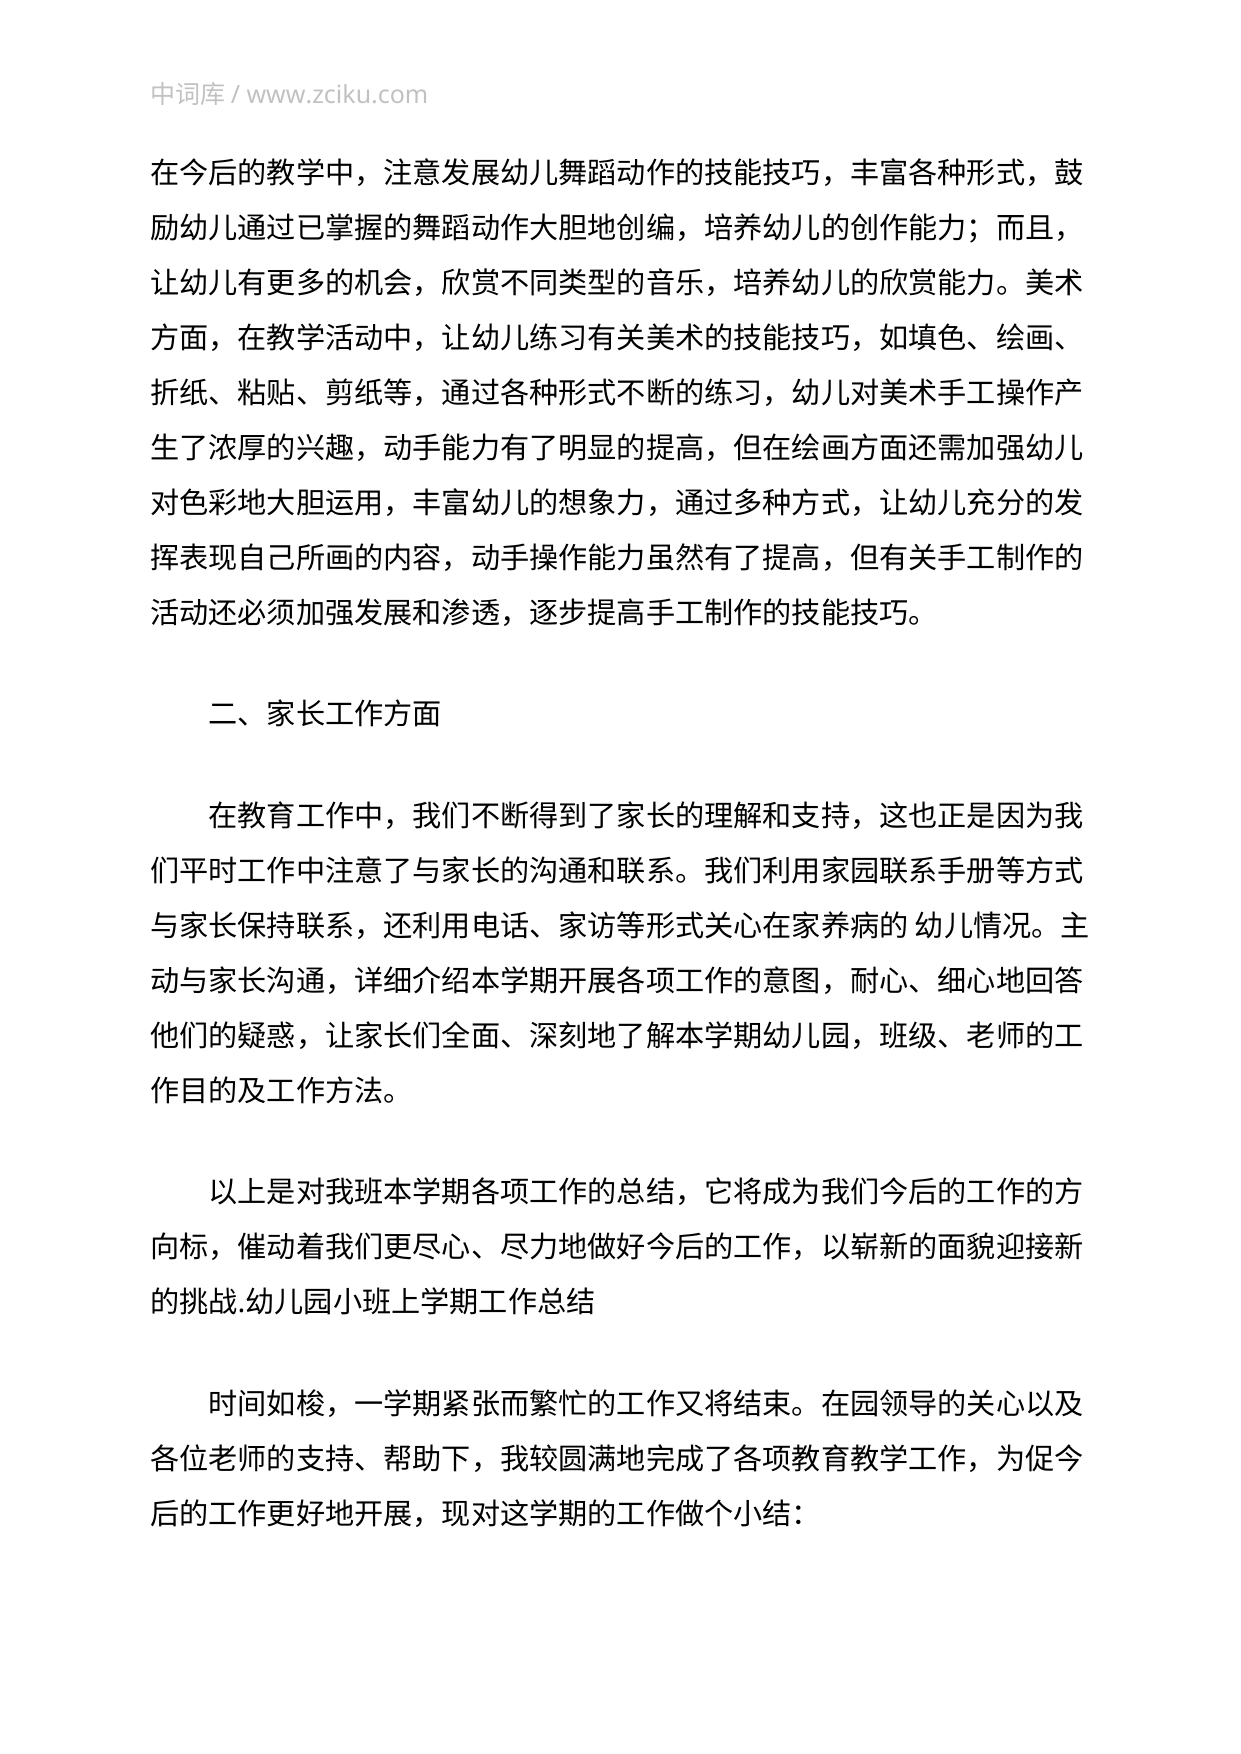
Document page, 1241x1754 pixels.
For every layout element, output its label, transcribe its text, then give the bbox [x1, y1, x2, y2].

text 以上是对我班本学期各项工作的总结，它将成为我们今后的工作的方向标，催动着我们更尽心、尽力地做好今后的工作，以崭新的面貌迎接新的挑战.幼儿园小班上学期工作总结 [150, 1169, 1090, 1321]
text 时间如梭，一学期紧张而繁忙的工作又将结束。在园领导的关心以及各位老师的支持、帮助下，我较圆满地完成了各项教育教学工作，为促今后的工作更好地开展，现对这学期的工作做个小结： [150, 1381, 1090, 1533]
text 二、家长工作方面 [150, 691, 1090, 733]
text 在教育工作中，我们不断得到了家长的理解和支持，这也正是因为我们平时工作中注意了与家长的沟通和联系。我们利用家园联系手册等方式与家长保持联系，还利用电话、家访等形式关心在家养病的 幼儿情况。主动与家长沟通，详细介绍本学期开展各项工作的意图，耐心、细心地回答他们的疑惑，让家长们全面、深刻地了解本学期幼儿园，班级、老师的工作目的及工作方法。 [150, 793, 1090, 1109]
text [150, 150, 1090, 631]
